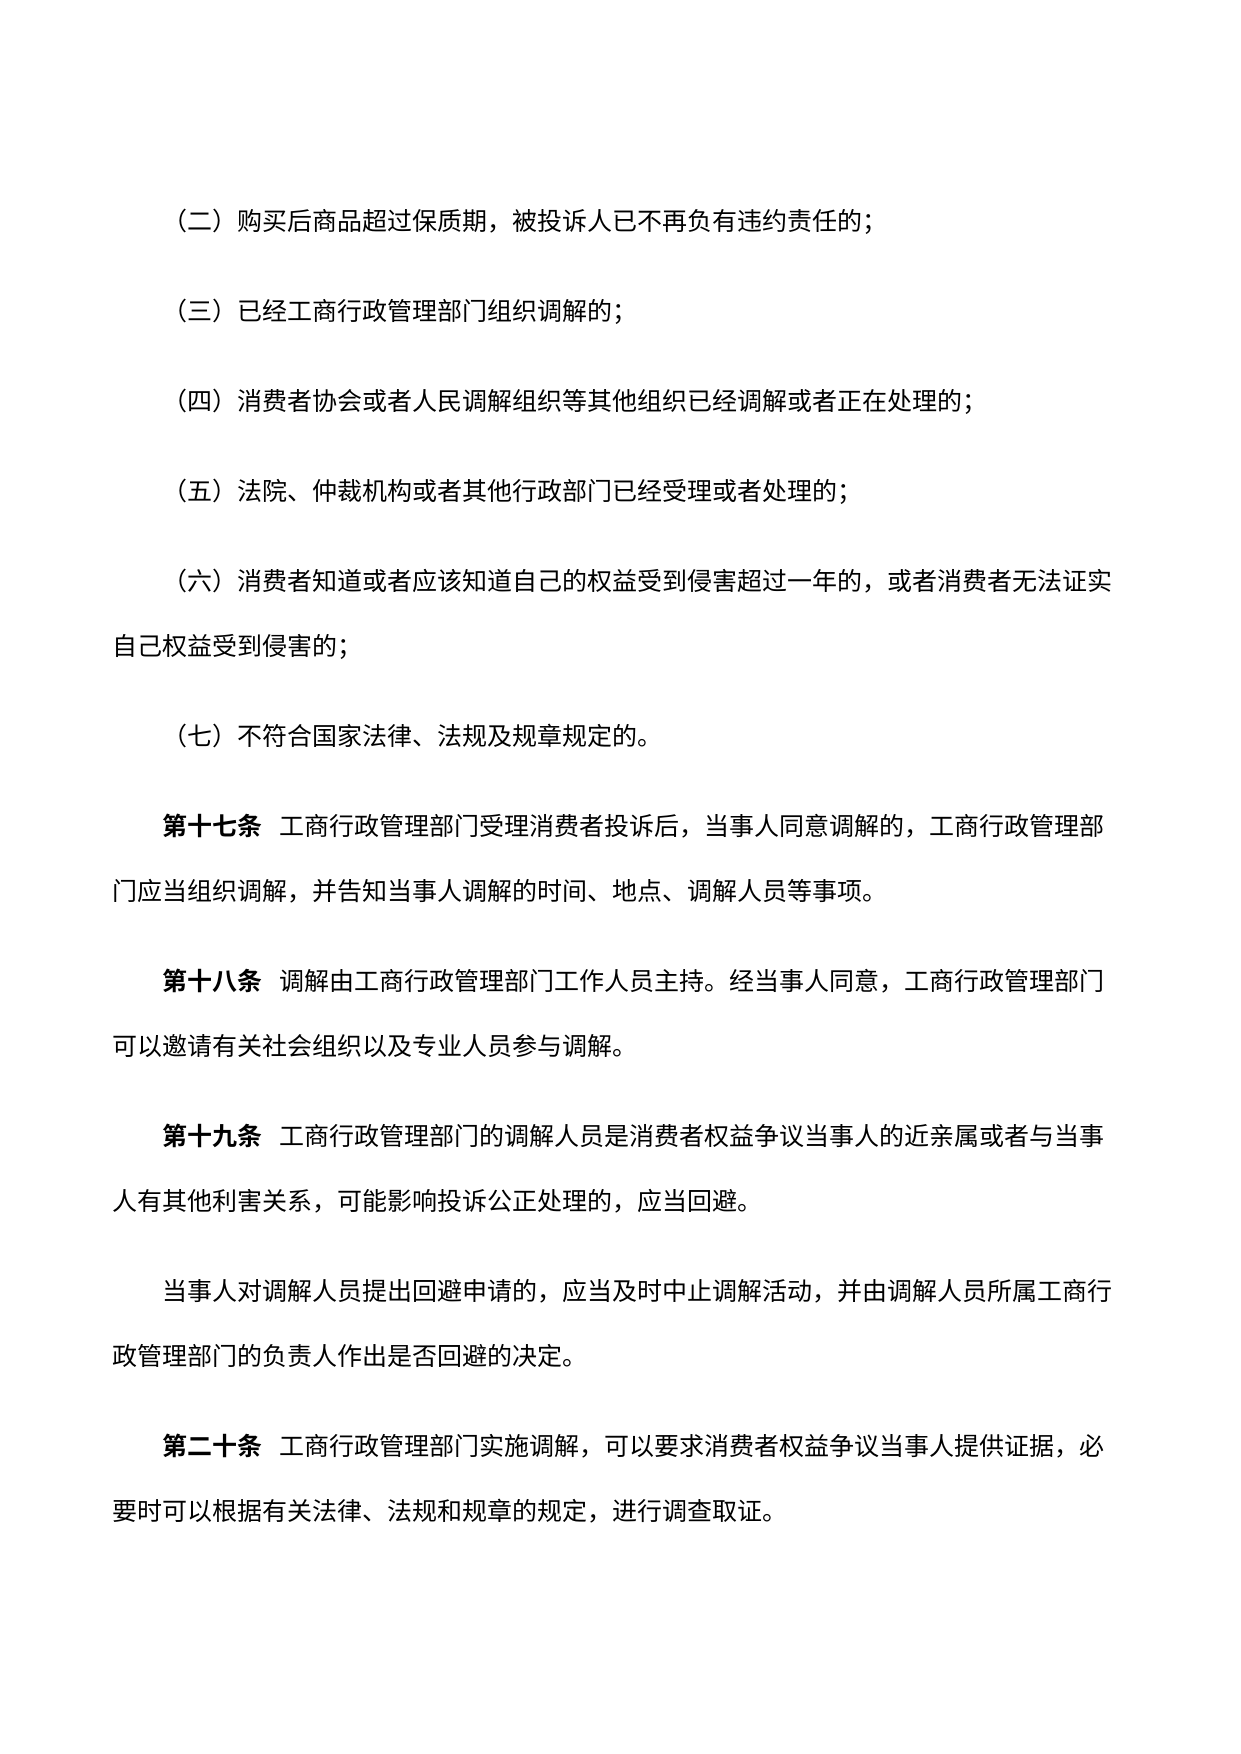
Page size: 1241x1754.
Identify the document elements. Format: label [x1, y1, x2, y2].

table_cell [112, 162, 1128, 1567]
